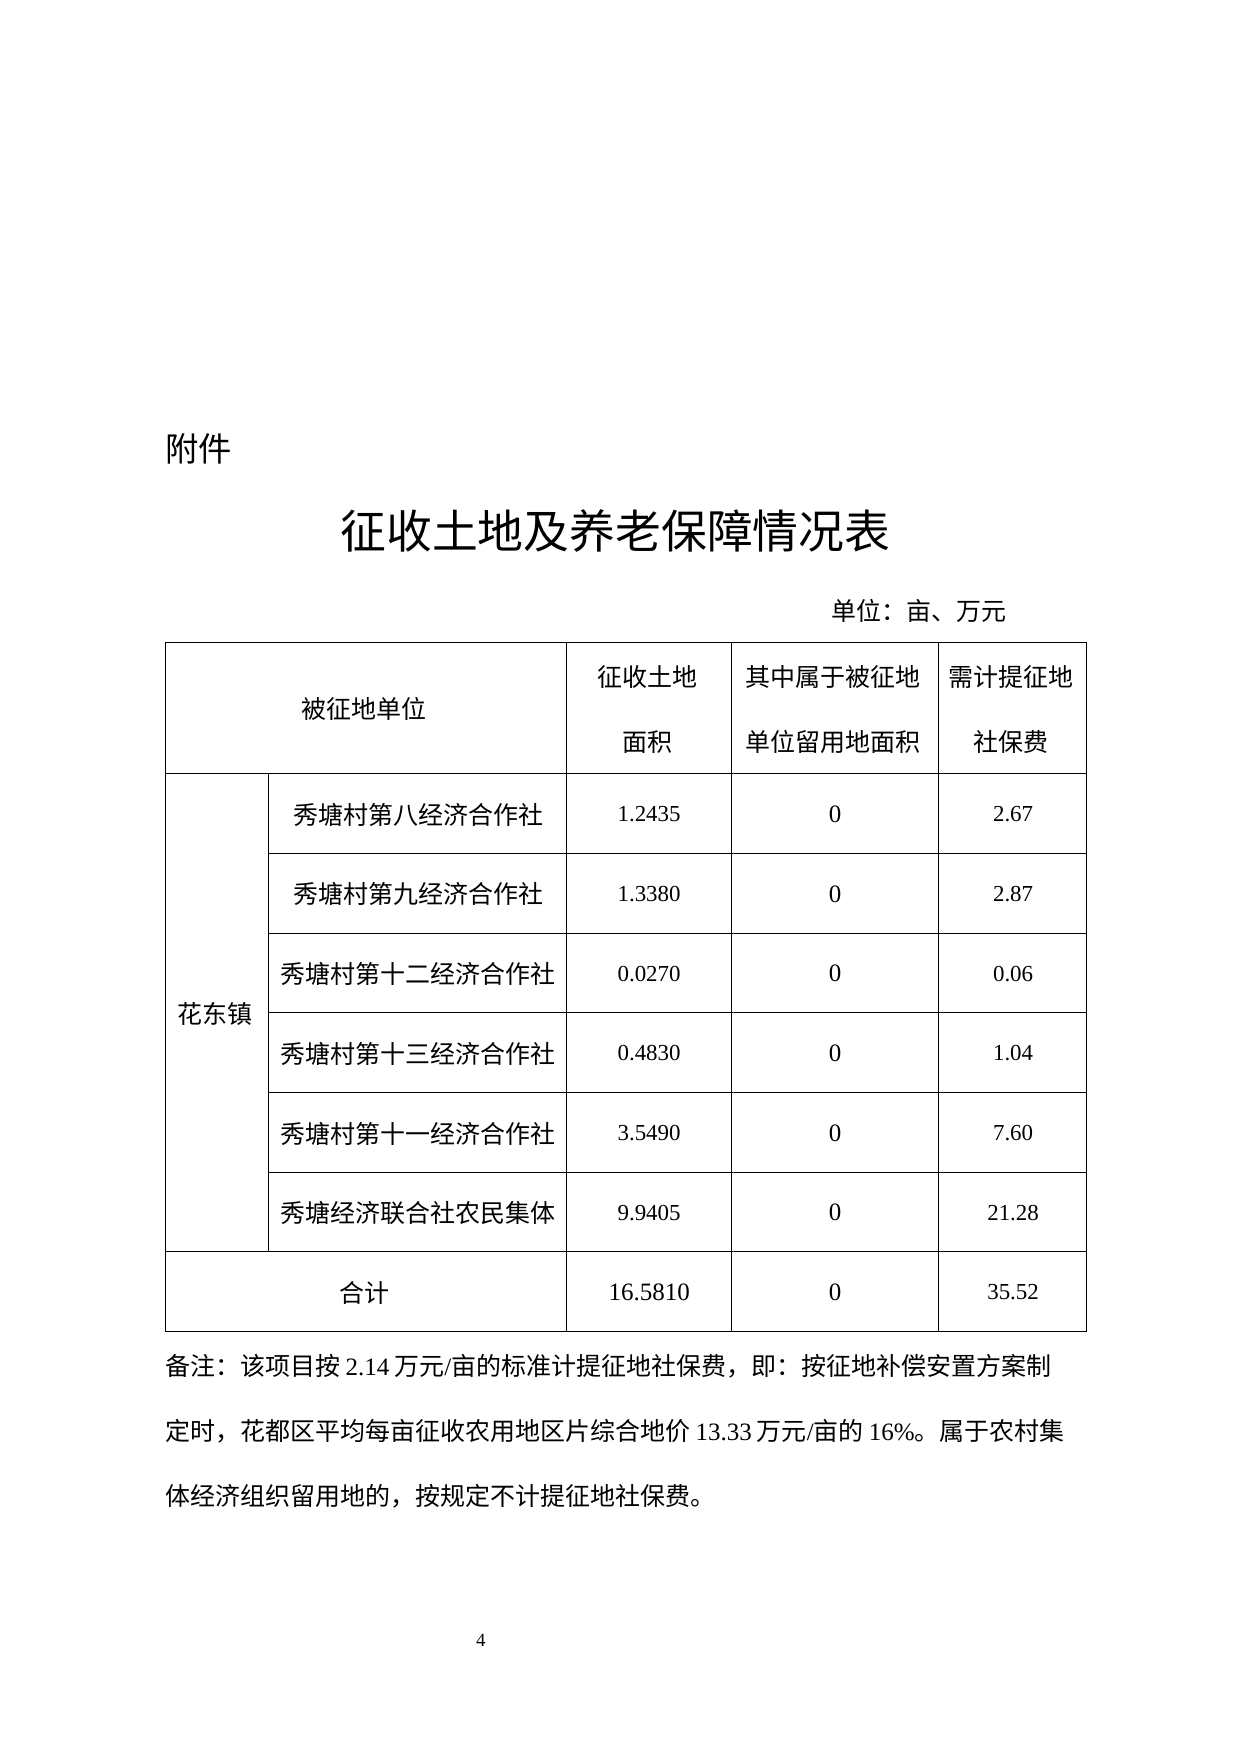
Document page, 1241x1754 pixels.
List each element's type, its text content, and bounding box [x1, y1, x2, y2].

table_cell 0 [732, 1013, 938, 1092]
table_cell 1.3380 [567, 854, 731, 932]
table_cell 秀塘村第十三经济合作社 [269, 1013, 566, 1092]
table_cell 花东镇 [166, 774, 268, 1251]
table_cell 35.52 [939, 1252, 1086, 1331]
table_cell 0 [732, 1173, 938, 1251]
table_cell 7.60 [939, 1093, 1086, 1172]
table_cell 2.87 [939, 854, 1086, 932]
table_cell 合计 [166, 1252, 566, 1331]
table_cell 1.04 [939, 1013, 1086, 1092]
text 备注：该项目按2.14万元/亩的标准计提征地社保费，即：按征地补偿安置方案制定时，花都区平均每亩征收农用地区片综合地价13.33万元/亩的16%。属于农村集体经济组织留用地的，按规定不计提征地社保费。 [165, 1332, 1065, 1527]
table_header 征收土地 面积 [567, 643, 731, 773]
table_cell 秀塘村第九经济合作社 [269, 854, 566, 932]
text 单位：亩、万元 [165, 577, 1006, 642]
table_cell 9.9405 [567, 1173, 731, 1251]
table_cell 0 [732, 854, 938, 932]
table_cell 0 [732, 1093, 938, 1172]
table_header 被征地单位 [166, 643, 566, 773]
table_header 需计提征地 社保费 [939, 643, 1086, 773]
table_cell 16.5810 [567, 1252, 731, 1331]
table_cell 3.5490 [567, 1093, 731, 1172]
table_cell 秀塘村第十二经济合作社 [269, 934, 566, 1012]
table_cell 秀塘村第十一经济合作社 [269, 1093, 566, 1172]
text 征收土地及养老保障情况表 [165, 479, 1065, 577]
table_cell 21.28 [939, 1173, 1086, 1251]
text 附件 [165, 414, 1087, 479]
table_header 其中属于被征地单位留用地面积 [732, 643, 938, 773]
table_cell 秀塘村第八经济合作社 [269, 774, 566, 853]
table_cell 0.4830 [567, 1013, 731, 1092]
table_cell 1.2435 [567, 774, 731, 853]
table_cell 0 [732, 934, 938, 1012]
table_cell 秀塘经济联合社农民集体 [269, 1173, 566, 1251]
table_cell 2.67 [939, 774, 1086, 853]
table_cell 0 [732, 774, 938, 853]
table_cell 0 [732, 1252, 938, 1331]
table_cell 0.0270 [567, 934, 731, 1012]
table_cell 0.06 [939, 934, 1086, 1012]
